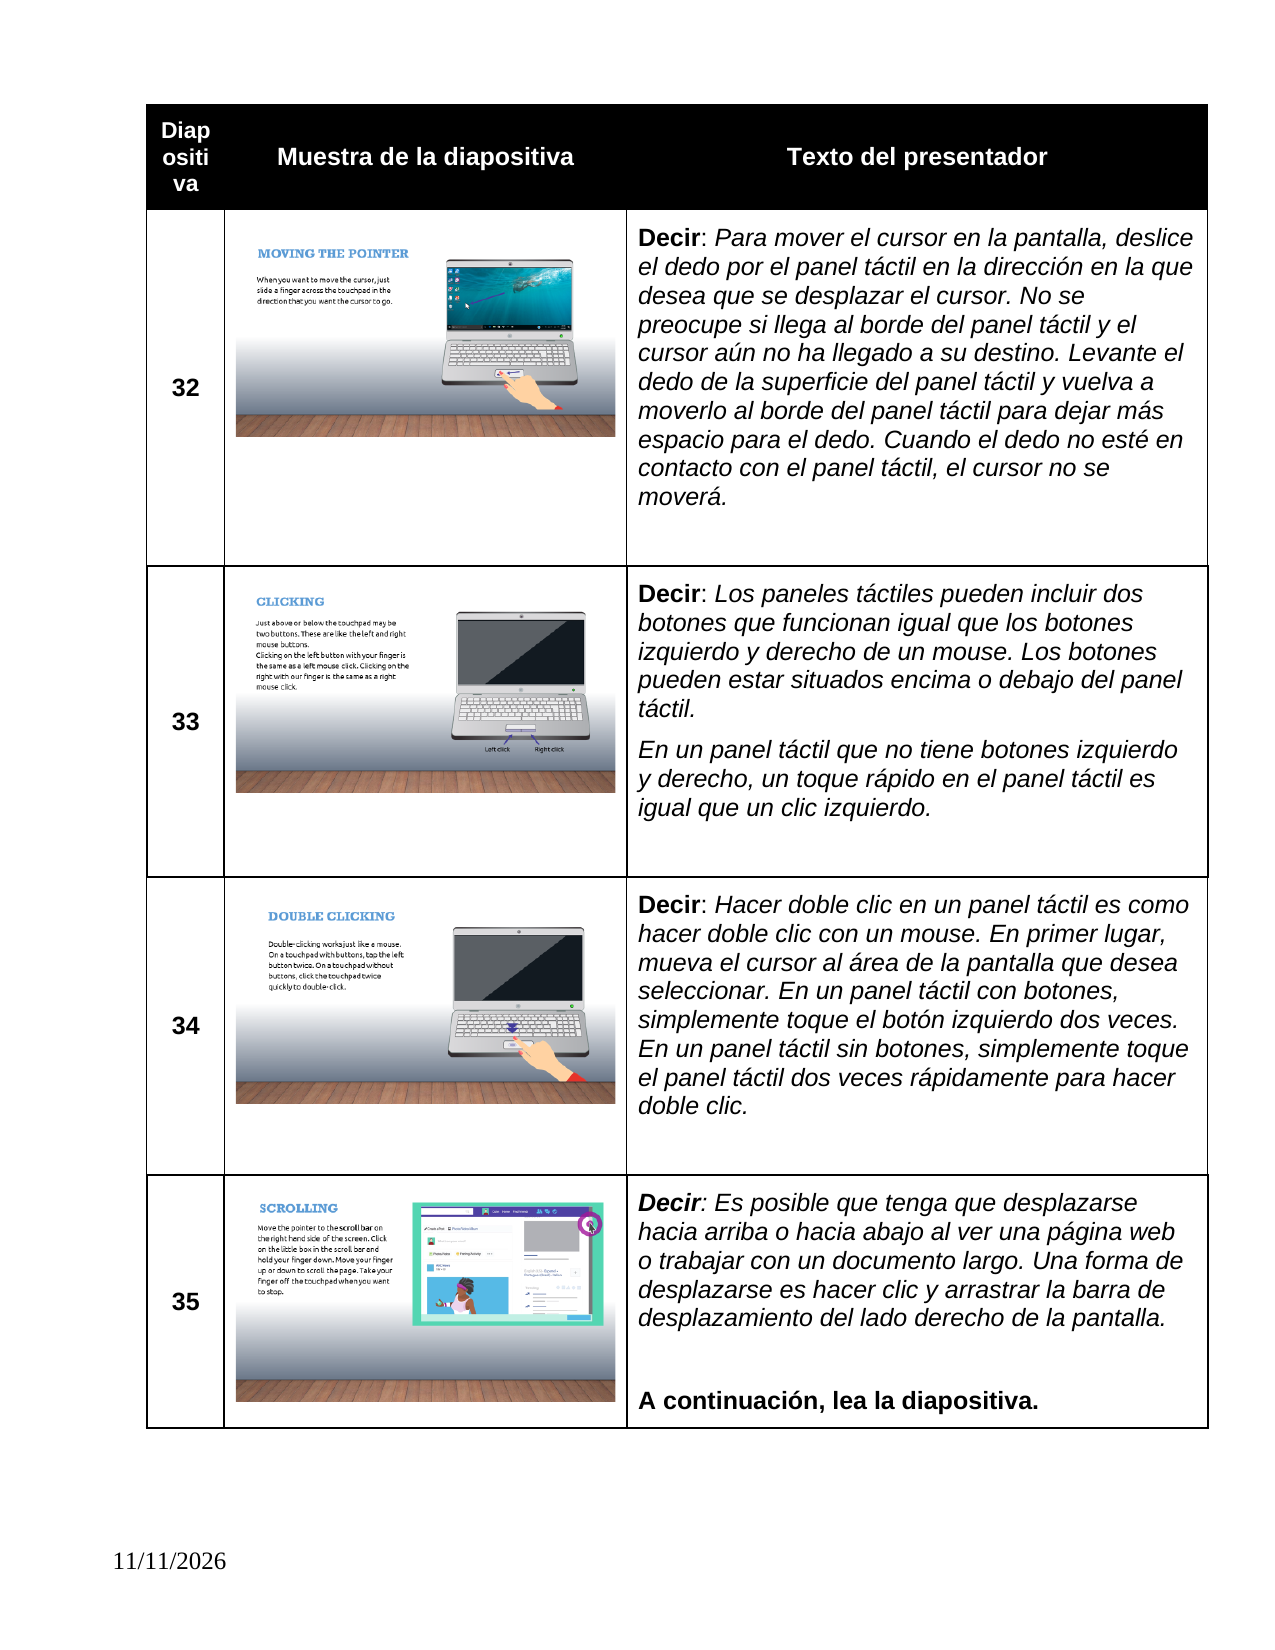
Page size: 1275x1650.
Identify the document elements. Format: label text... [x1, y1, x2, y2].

table_cell 35 [148, 1176, 223, 1427]
table_cell Decir: Los paneles táctiles pueden incluir dos botones que funcionan igual que los botones izquierdo y derecho de un mouse. Los botones pueden estar situados encima o debajo del panel táctil. En un panel táctil que no tiene botones izquierdo y derecho, un toque rápido en el panel táctil es igual que un clic izquierdo. [628, 567, 1207, 876]
table_cell 34 [147, 878, 224, 1174]
table_header Diapositiva [147, 105, 224, 209]
table_cell [225, 210, 626, 565]
table_cell [225, 1176, 626, 1427]
table_cell Decir: Es posible que tenga que desplazarse hacia arriba o hacia abajo al ver una página web o trabajar con un documento largo. Una forma de desplazarse es hacer clic y arrastrar la barra de desplazamiento del lado derecho de la pantalla. A continuación, lea la diapositiva. [628, 1176, 1207, 1427]
table_cell [225, 878, 626, 1174]
picture [235, 1188, 616, 1402]
table_cell Decir: Para mover el cursor en la pantalla, deslice el dedo por el panel táctil en la dirección en la que desea que se desplazar el cursor. No se preocupe si llega al borde del panel táctil y el cursor aún no ha llegado a su destino. Levante el dedo de la superficie del panel táctil y vuelva a moverlo al borde del panel táctil para dejar más espacio para el dedo. Cuando el dedo no esté en contacto con el panel táctil, el cursor no se moverá. [627, 210, 1207, 565]
table_header Texto del presentador [627, 105, 1207, 209]
table_cell Decir: Hacer doble clic en un panel táctil es como hacer doble clic con un mouse. En primer lugar, mueva el cursor al área de la pantalla que desea seleccionar. En un panel táctil con botones, simplemente toque el botón izquierdo dos veces. En un panel táctil sin botones, simplemente toque el panel táctil dos veces rápidamente para hacer doble clic. [627, 878, 1207, 1174]
picture [235, 223, 616, 437]
picture [235, 890, 616, 1104]
picture [235, 579, 616, 793]
table_cell [225, 567, 626, 876]
table_cell 32 [147, 210, 224, 565]
table_cell 33 [148, 567, 223, 876]
table_header Muestra de la diapositiva [225, 105, 626, 209]
